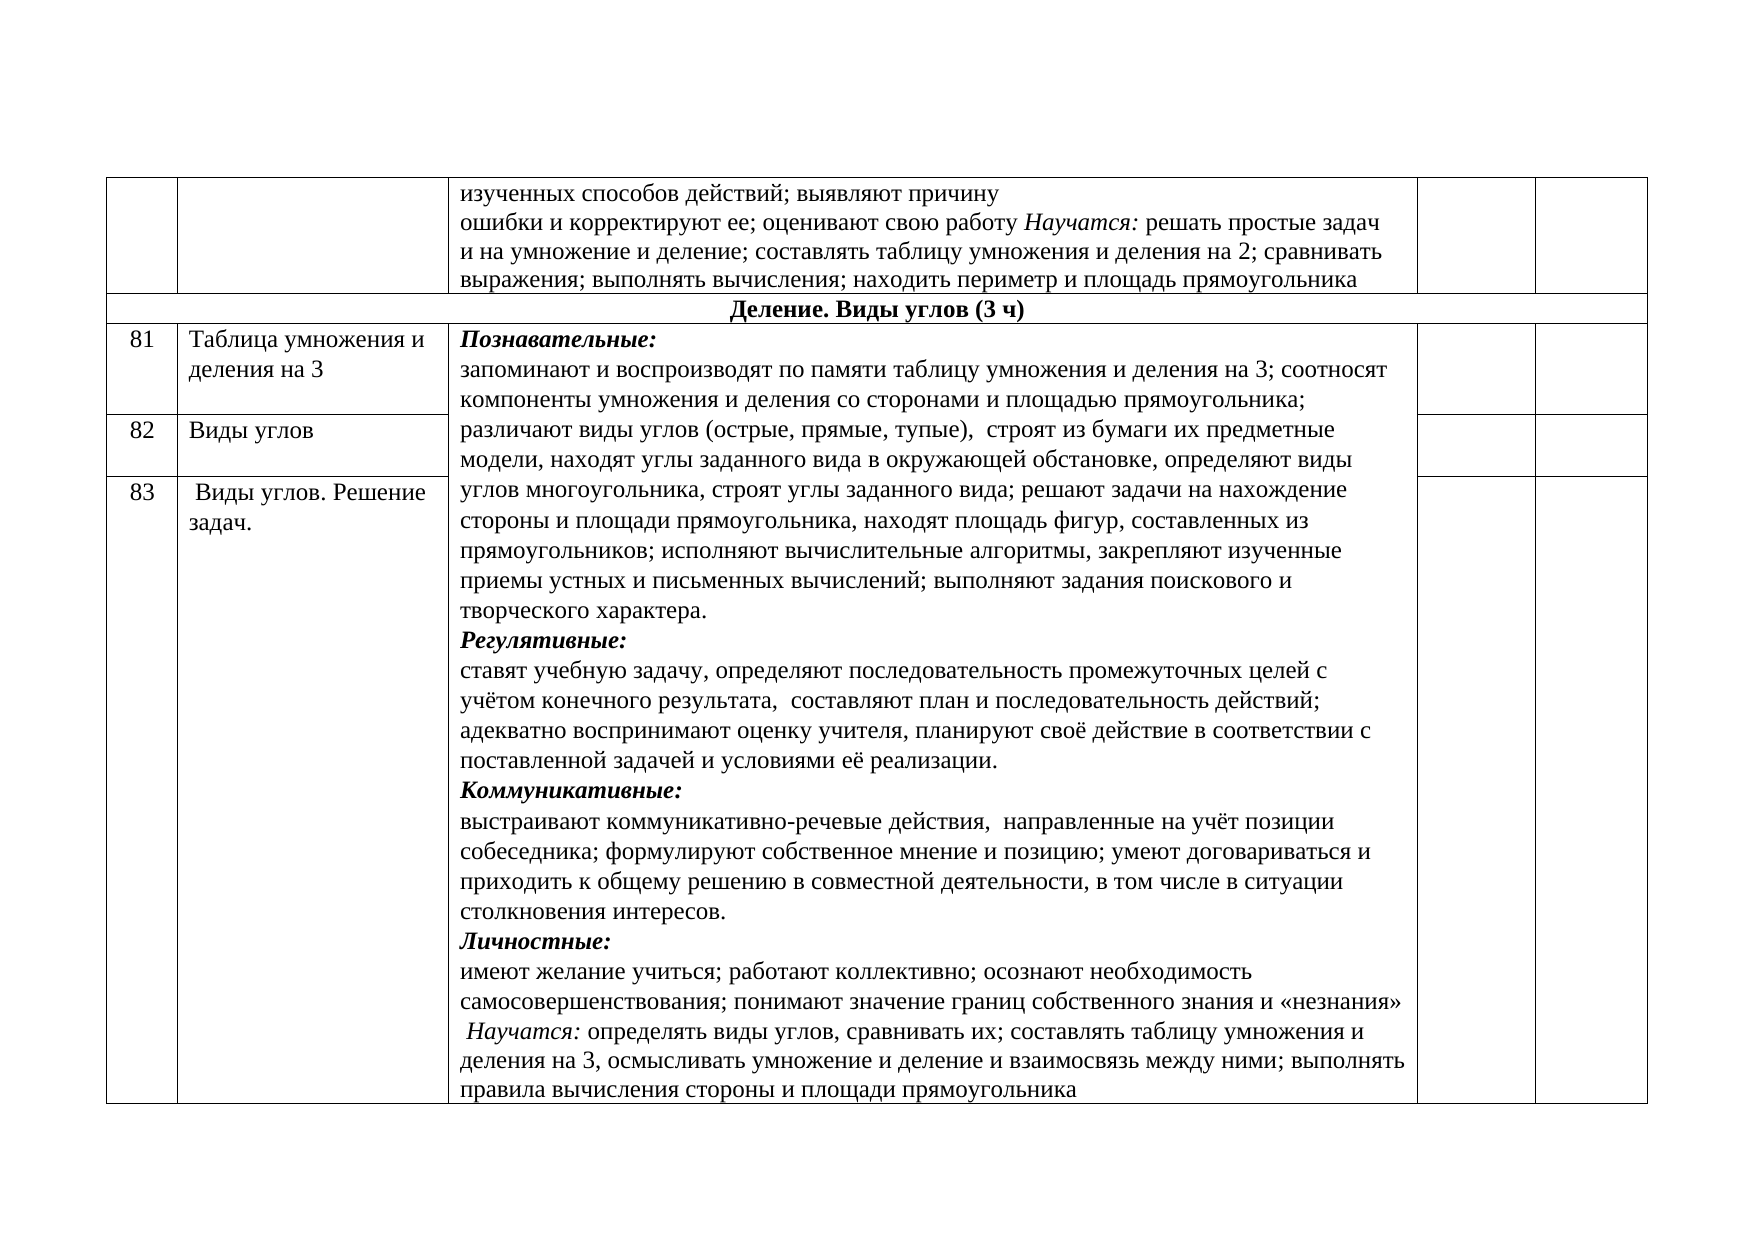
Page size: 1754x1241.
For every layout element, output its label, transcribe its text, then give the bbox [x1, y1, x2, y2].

table_cell [1418, 477, 1535, 1103]
table_cell 83 [107, 477, 177, 1103]
table_cell Виды углов. Решение задач. [178, 477, 448, 1103]
table_cell 82 [107, 415, 177, 476]
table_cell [178, 178, 448, 293]
table_cell [1536, 324, 1647, 414]
table_cell [1418, 415, 1535, 476]
table_cell [1536, 415, 1647, 476]
table_cell 81 [107, 324, 177, 414]
table_cell [1536, 178, 1647, 293]
table_cell [1536, 477, 1647, 1103]
table_cell Познавательные: запоминают и воспроизводят по памяти таблицу умножения и деления на 3; соотносят компоненты умножения и деления со сторонами и площадью прямоугольника; различают виды углов (острые, прямые, тупые), строят из бумаги их предметные модели, находят углы заданного вида в окружающей обстановке, определяют виды углов многоугольника, строят углы заданного вида; решают задачи на нахождение стороны и площади прямоугольника, находят площадь фигур, составленных из прямоугольников; исполняют вычислительные алгоритмы, закрепляют изученные приемы устных и письменных вычислений; выполняют задания поискового и творческого характера. Регулятивные: ставят учебную задачу, определяют последовательность промежуточных целей с учётом конечного результата, составляют план и последовательность действий; адекватно воспринимают оценку учителя, планируют своё действие в соответствии с поставленной задачей и условиями её реализации. Коммуникативные: выстраивают коммуникативно-речевые действия, направленные на учёт позиции собеседника; формулируют собственное мнение и позицию; умеют договариваться и приходить к общему решению в совместной деятельности, в том числе в ситуации столкновения интересов. Личностные: имеют желание учиться; работают коллективно; осознают необходимость самосовершенствования; понимают значение границ собственного знания и «незнания» Научатся: определять виды углов, сравнивать их; составлять таблицу умножения и деления на 3, осмысливать умножение и деление и взаимосвязь между ними; выполнять правила вычисления стороны и площади прямоугольника [449, 324, 1417, 1103]
table_cell [1418, 324, 1535, 414]
table_cell [1418, 178, 1535, 293]
table_cell Деление. Виды углов (3 ч) [107, 294, 1647, 323]
table_cell 80 [107, 178, 177, 293]
table_cell Таблица умножения и деления на 3 [178, 324, 448, 414]
table_cell Виды углов [178, 415, 448, 476]
